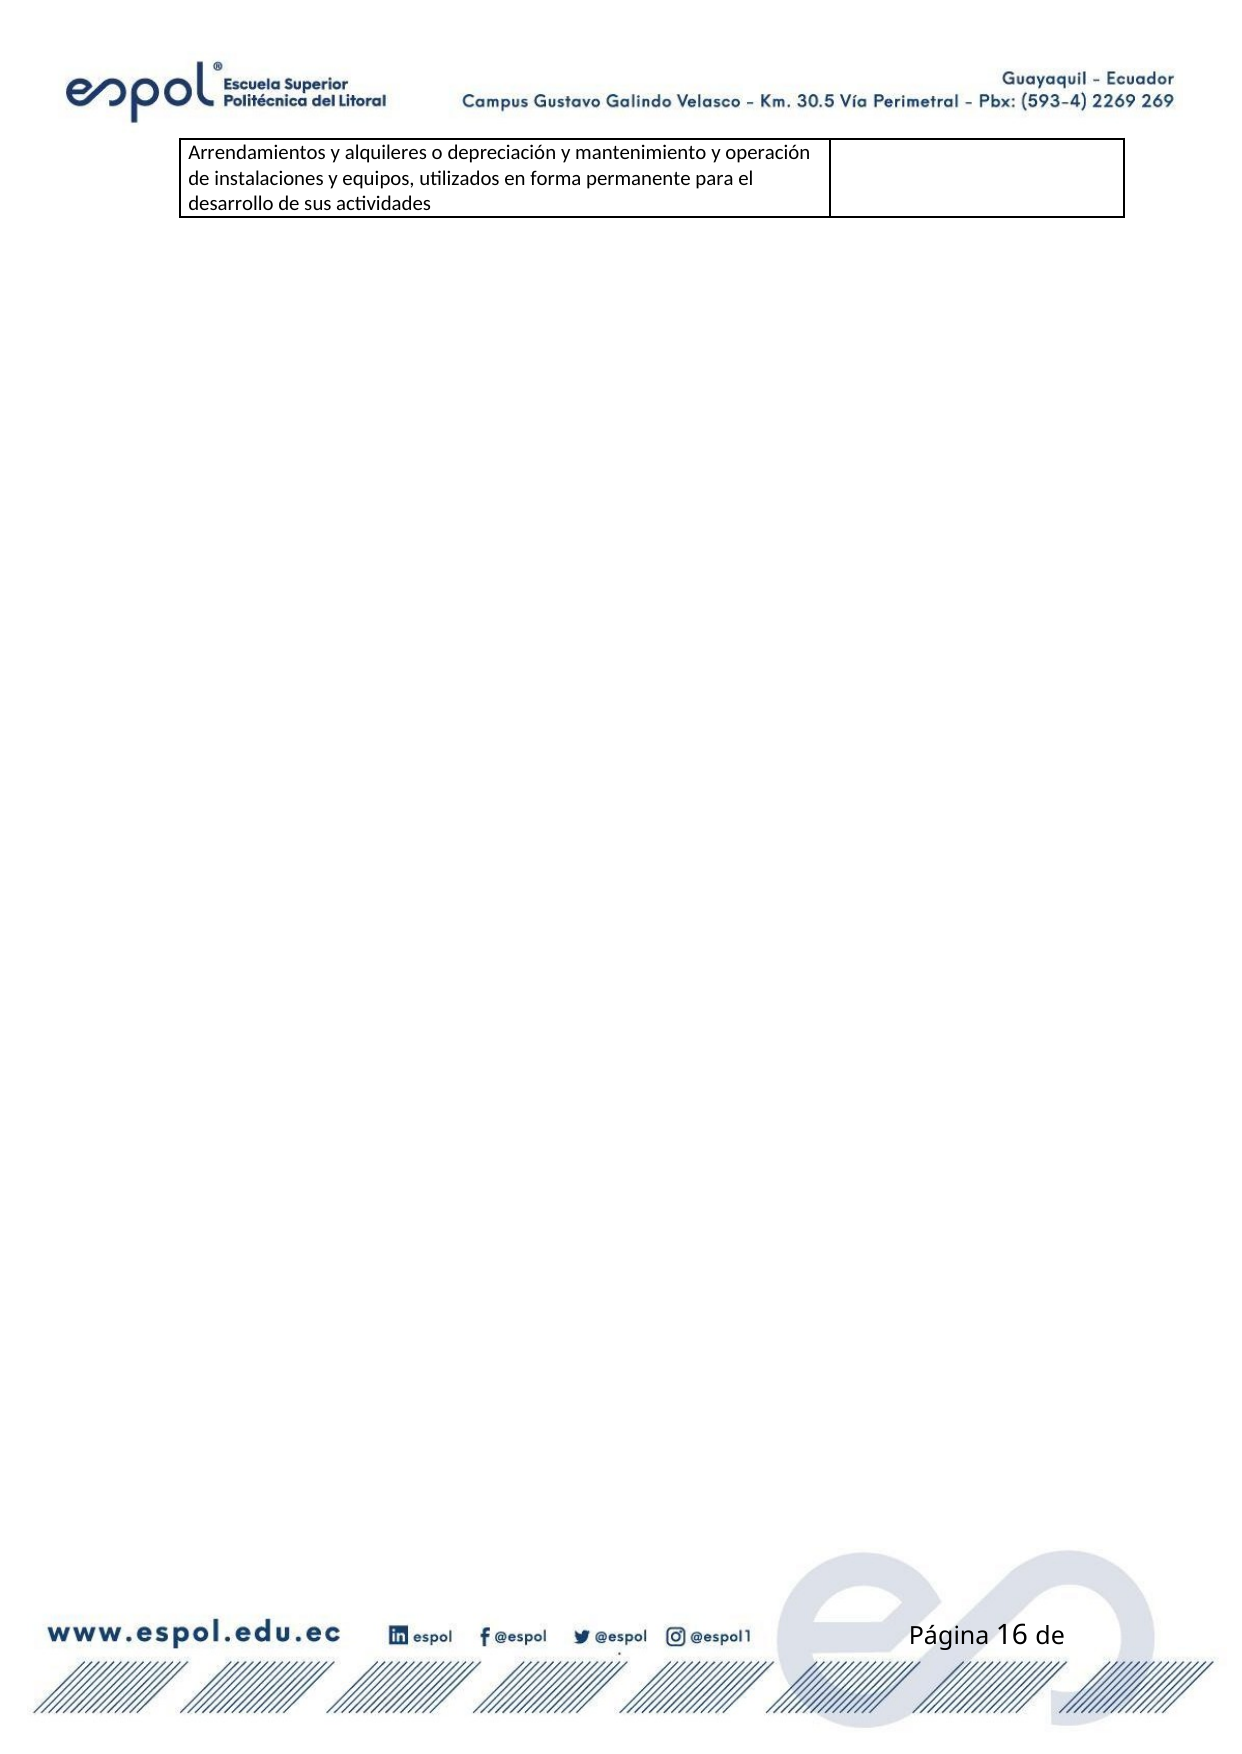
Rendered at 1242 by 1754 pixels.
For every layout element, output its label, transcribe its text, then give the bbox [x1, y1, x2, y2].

picture [27, 1547, 1228, 1733]
table_cell Arrendamientos y alquileres o depreciación y mantenimiento y operación de instalaciones y equipos, utilizados en forma permanente para el desarrollo de sus actividades [181, 140, 829, 216]
table_cell [831, 140, 1123, 216]
picture [57, 51, 1183, 135]
